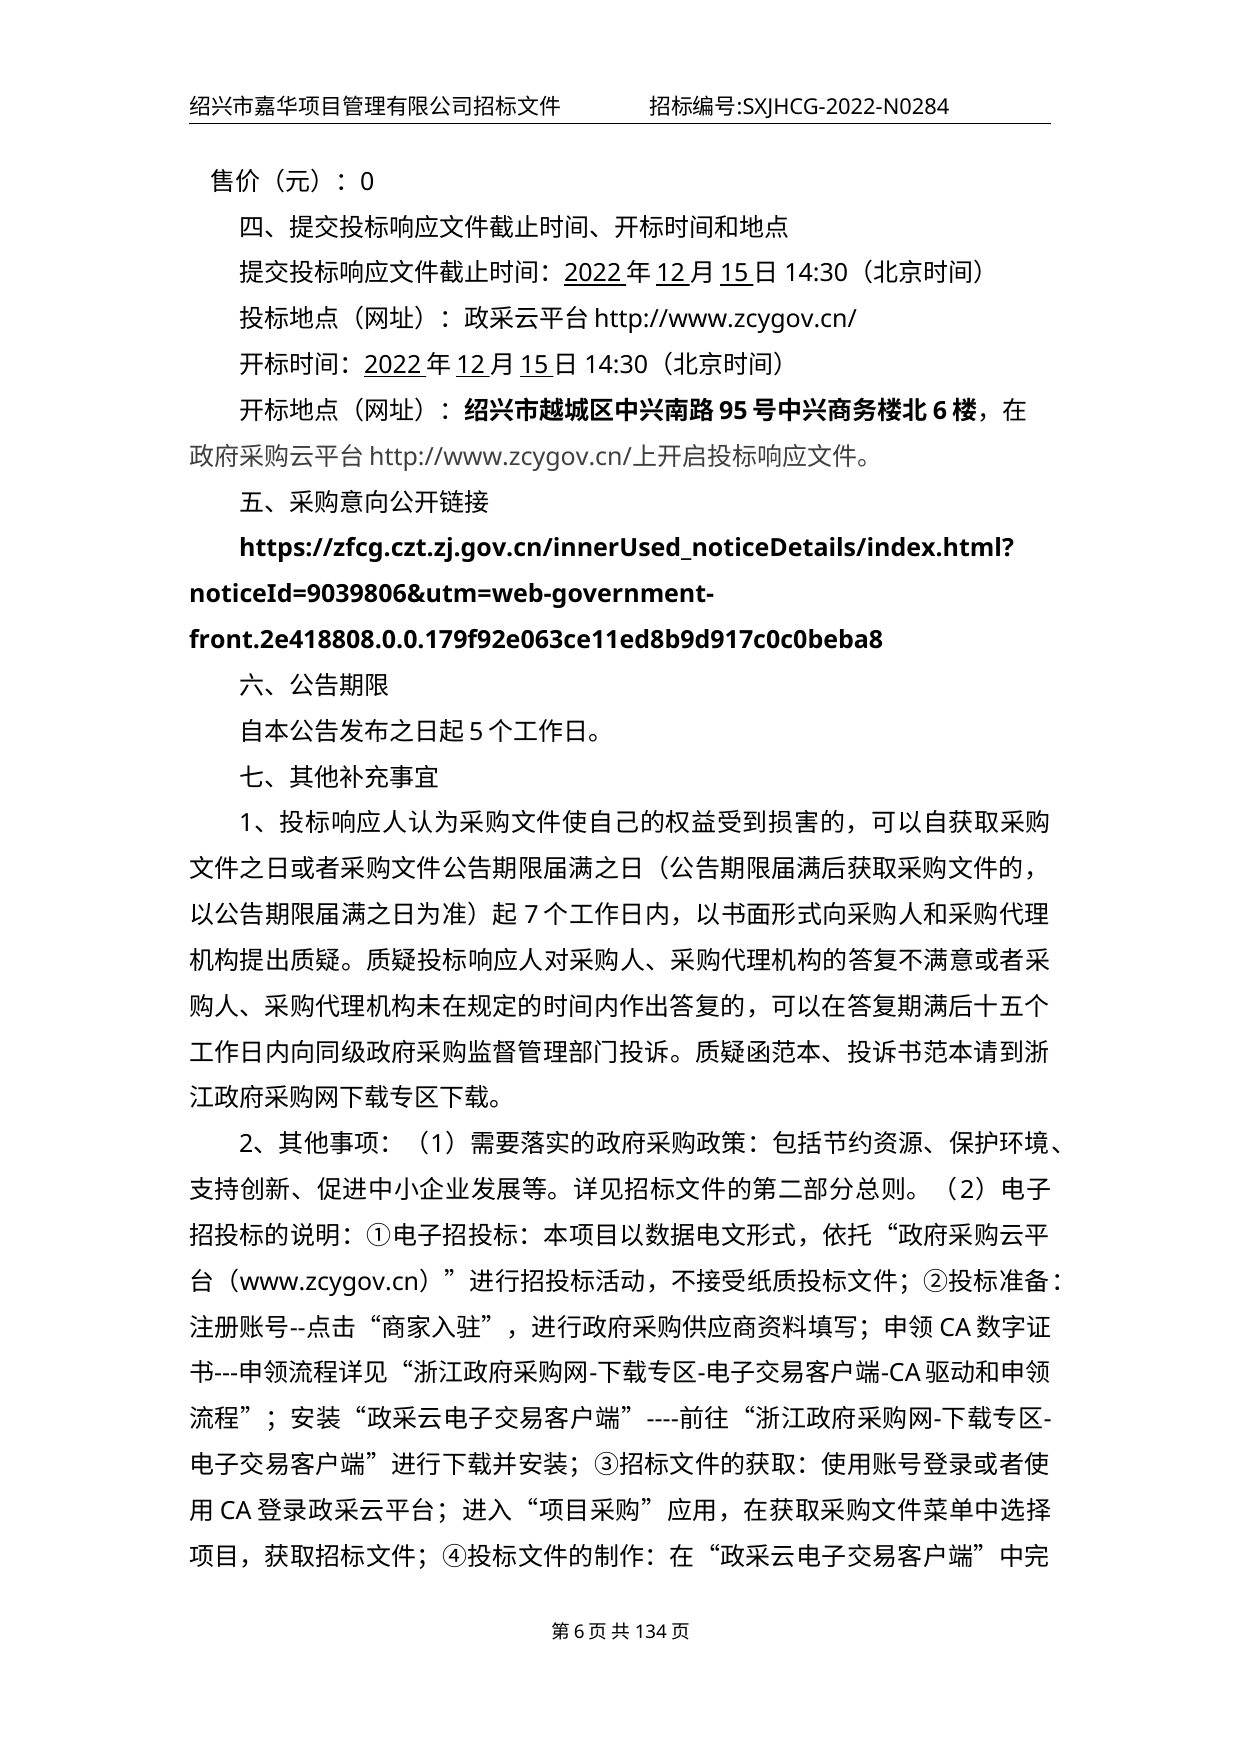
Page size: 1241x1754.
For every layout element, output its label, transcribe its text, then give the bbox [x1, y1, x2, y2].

text 五、采购意向公开链接 [189, 474, 1051, 520]
text 开标地点（网址）：绍兴市越城区中兴南路95号中兴商务楼北6楼，在政府采购云平台http://www.zcygov.cn/上开启投标响应文件。 [189, 383, 1051, 474]
text 提交投标响应文件截止时间：2022年12月15日 14:30（北京时间） [189, 245, 1051, 291]
text https://zfcg.czt.zj.gov.cn/innerUsed_noticeDetails/index.html?noticeId=9039806&utm=web-government-front.2e418808.0.0.179f92e063ce11ed8b9d917c0c0beba8 [189, 520, 1051, 658]
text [189, 1116, 1051, 1574]
text 售价（元）：0 [189, 153, 1051, 199]
text 自本公告发布之日起5个工作日。 [189, 703, 1051, 749]
text 投标地点（网址）：政采云平台http://www.zcygov.cn/ [189, 291, 1051, 337]
text 六、公告期限 [189, 658, 1051, 703]
text 七、其他补充事宜 [189, 749, 1051, 795]
text 开标时间：2022年12月15日 14:30（北京时间） [189, 337, 1051, 383]
text 四、提交投标响应文件截止时间、开标时间和地点 [189, 199, 1051, 245]
text 1、投标响应人认为采购文件使自己的权益受到损害的，可以自获取采购文件之日或者采购文件公告期限届满之日（公告期限届满后获取采购文件的，以公告期限届满之日为准）起7个工作日内，以书面形式向采购人和采购代理机构提出质疑。质疑投标响应人对采购人、采购代理机构的答复不满意或者采购人、采购代理机构未在规定的时间内作出答复的，可以在答复期满后十五个工作日内向同级政府采购监督管理部门投诉。质疑函范本、投诉书范本请到浙江政府采购网下载专区下载。 [189, 795, 1051, 1116]
